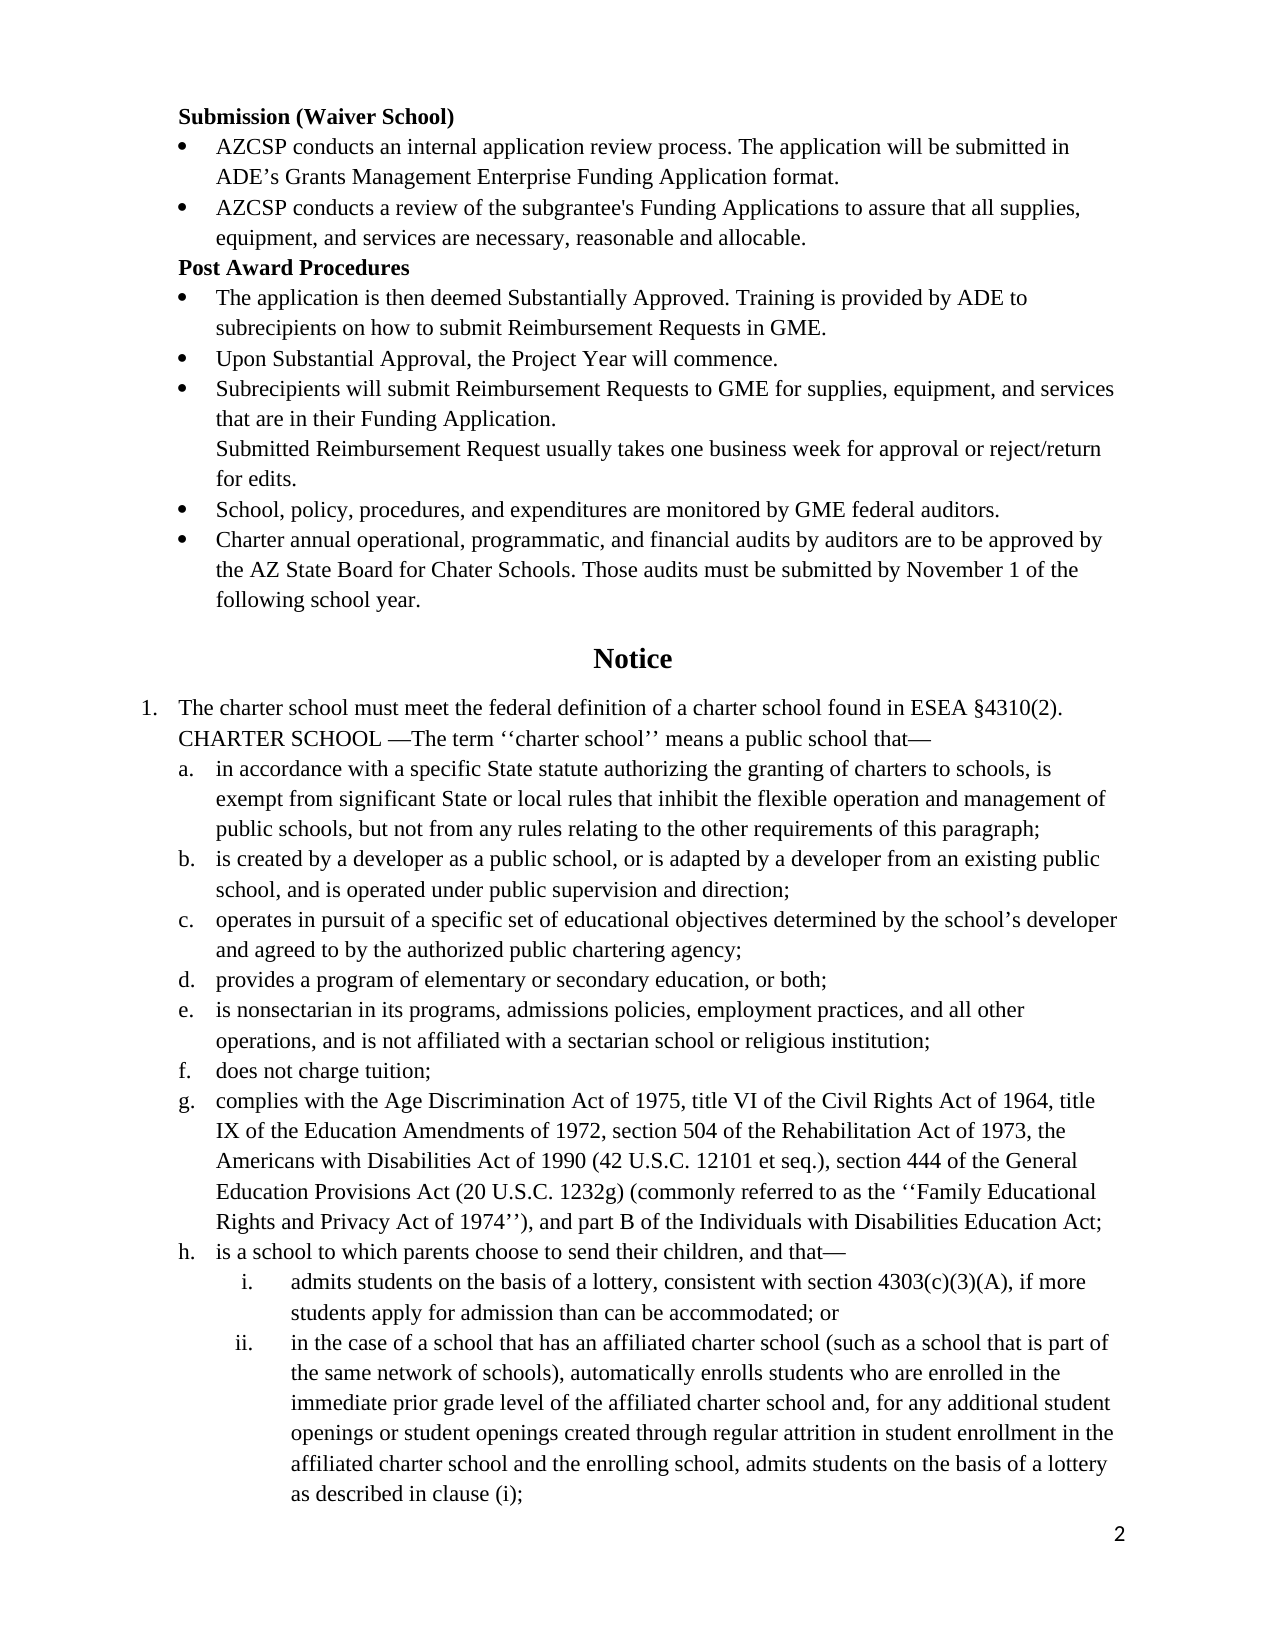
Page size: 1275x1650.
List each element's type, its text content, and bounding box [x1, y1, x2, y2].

list admits students on the basis of a lottery, consistent with section 4303(c)(3)(A), if more students apply for admission than can be accommodated; or [253, 1268, 1125, 1325]
list does not charge tuition; [178, 1057, 1125, 1083]
list AZCSP conducts an internal application review process. The application will be submitted in ADE’s Grants Management Enterprise Funding Application format. [178, 133, 1125, 190]
list is a school to which parents choose to send their children, and that— [178, 1238, 1125, 1264]
list in accordance with a specific State statute authorizing the granting of charters to schools, is exempt from significant State or local rules that inhibit the flexible operation and management of public schools, but not from any rules relating to the other requirements of this paragraph; [178, 755, 1125, 842]
list AZCSP conducts a review of the subgrantee's Funding Applications to assure that all supplies, equipment, and services are necessary, reasonable and allocable. [178, 194, 1125, 250]
list School, policy, procedures, and expenditures are monitored by GME federal auditors. [178, 496, 1125, 522]
text Post Award Procedures [178, 254, 1125, 280]
list The charter school must meet the federal definition of a charter school found in ESEA §4310(2). [141, 694, 1125, 721]
list Charter annual operational, programmatic, and financial audits by auditors are to be approved by the AZ State Board for Chater Schools. Those audits must be submitted by November 1 of the following school year. [178, 526, 1125, 613]
list complies with the Age Discrimination Act of 1975, title VI of the Civil Rights Act of 1964, title IX of the Education Amendments of 1972, section 504 of the Rehabilitation Act of 1973, the Americans with Disabilities Act of 1990 (42 U.S.C. 12101 et seq.), section 444 of the General Education Provisions Act (20 U.S.C. 1232g) (commonly referred to as the ‘‘Family Educational Rights and Privacy Act of 1974’’), and part B of the Individuals with Disabilities Education Act; [178, 1087, 1125, 1234]
list provides a program of elementary or secondary education, or both; [178, 966, 1125, 993]
list Submitted Reimbursement Request usually takes one business week for approval or reject/return for edits. [216, 435, 1125, 492]
text Submission (Waiver School) [178, 103, 1125, 129]
text Notice [141, 642, 1125, 675]
list Subrecipients will submit Reimbursement Requests to GME for supplies, equipment, and services that are in their Funding Application. [178, 375, 1125, 431]
list Upon Substantial Approval, the Project Year will commence. [178, 345, 1125, 371]
text CHARTER SCHOOL —The term ‘‘charter school’’ means a public school that— [141, 724, 1125, 751]
list The application is then deemed Substantially Approved. Training is provided by ADE to subrecipients on how to submit Reimbursement Requests in GME. [178, 284, 1125, 341]
list in the case of a school that has an affiliated charter school (such as a school that is part of the same network of schools), automatically enrolls students who are enrolled in the immediate prior grade level of the affiliated charter school and, for any additional student openings or student openings created through regular attrition in student enrollment in the affiliated charter school and the enrolling school, admits students on the basis of a lottery as described in clause (i); [253, 1329, 1125, 1506]
list is created by a developer as a public school, or is adapted by a developer from an existing public school, and is operated under public supervision and direction; [178, 845, 1125, 902]
list is nonsectarian in its programs, admissions policies, employment practices, and all other operations, and is not affiliated with a sectarian school or religious institution; [178, 996, 1125, 1053]
list operates in pursuit of a specific set of educational objectives determined by the school’s developer and agreed to by the authorized public chartering agency; [178, 906, 1125, 962]
